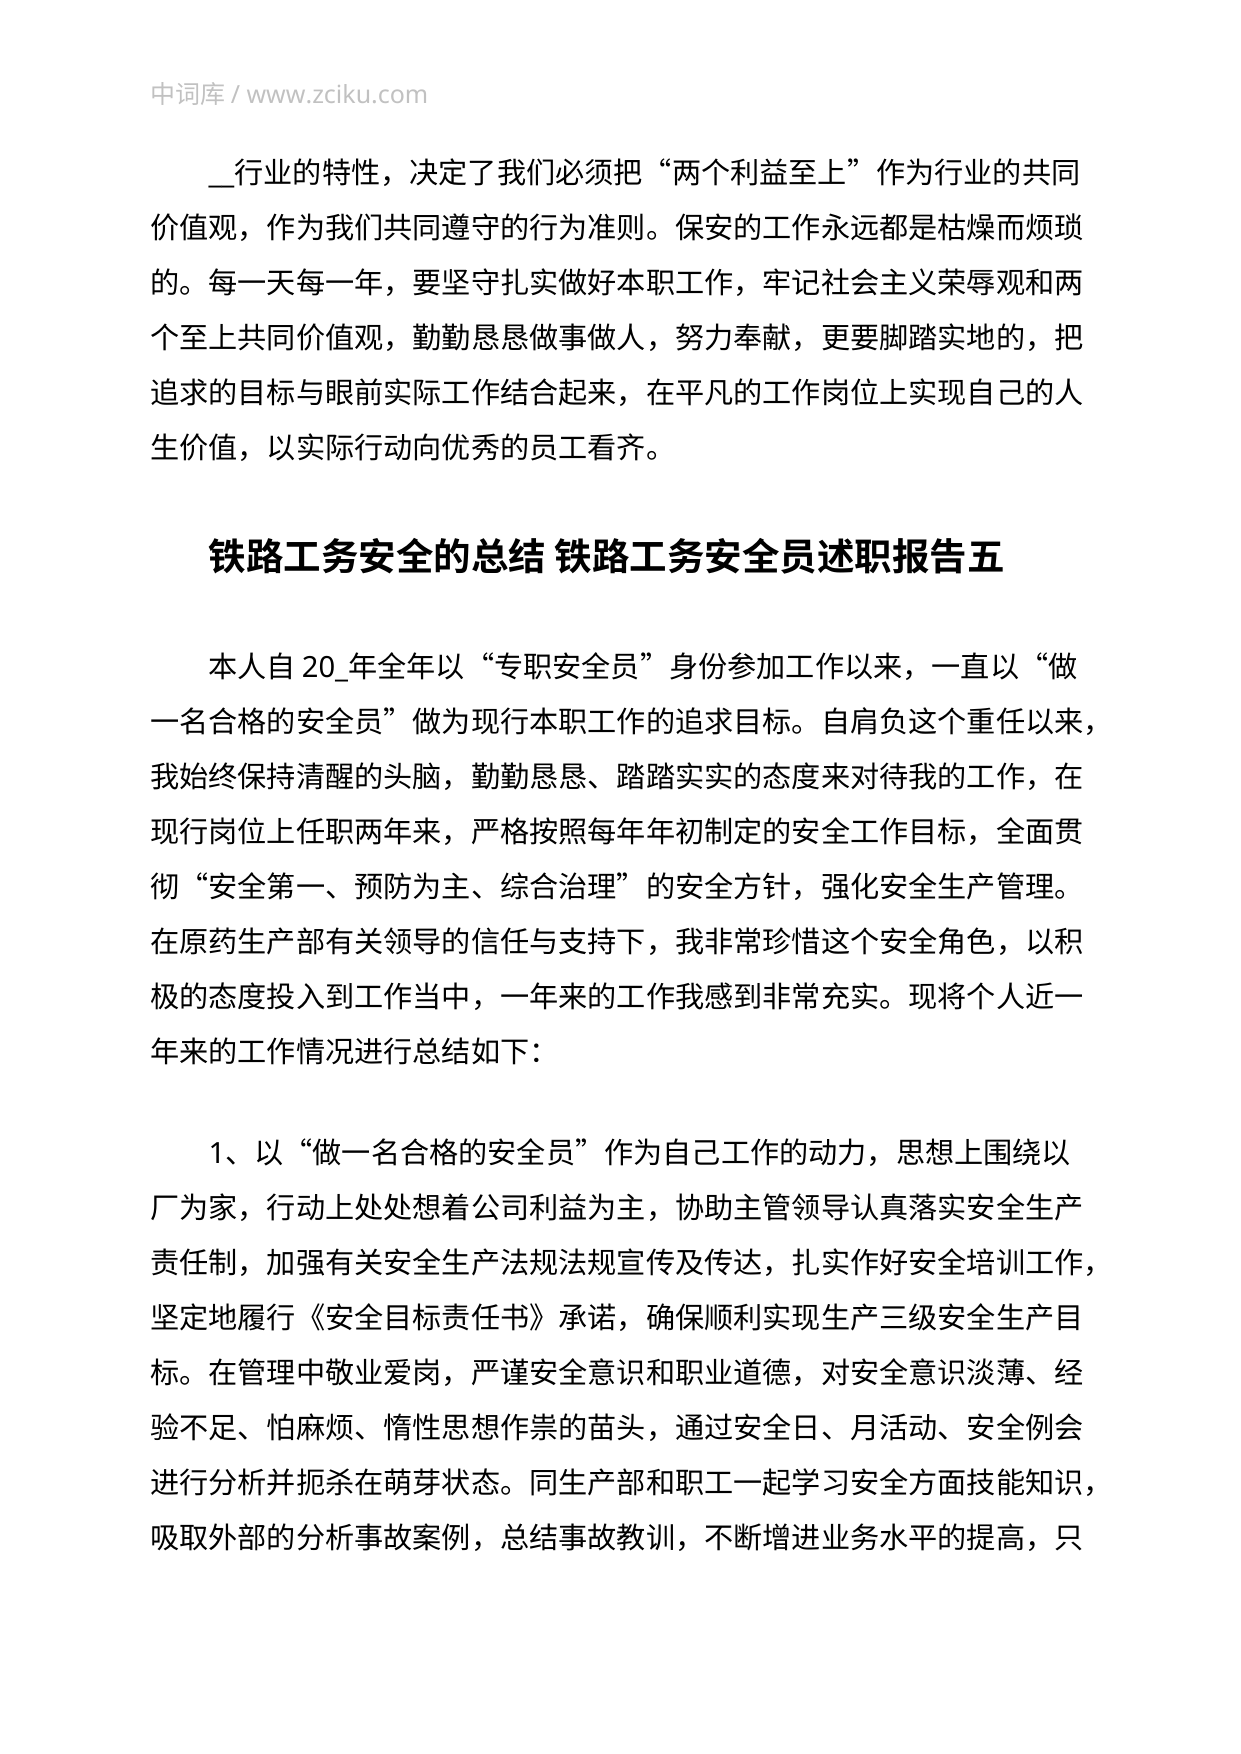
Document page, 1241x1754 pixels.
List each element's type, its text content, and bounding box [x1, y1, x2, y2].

text __行业的特性，决定了我们必须把“两个利益至上”作为行业的共同价值观，作为我们共同遵守的行为准则。保安的工作永远都是枯燥而烦琐的。每一天每一年，要坚守扎实做好本职工作，牢记社会主义荣辱观和两个至上共同价值观，勤勤恳恳做事做人，努力奉献，更要脚踏实地的，把追求的目标与眼前实际工作结合起来，在平凡的工作岗位上实现自己的人生价值，以实际行动向优秀的员工看齐。 [150, 150, 1090, 467]
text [150, 1130, 1090, 1557]
text 本人自20_年全年以“专职安全员”身份参加工作以来，一直以“做一名合格的安全员”做为现行本职工作的追求目标。自肩负这个重任以来，我始终保持清醒的头脑，勤勤恳恳、踏踏实实的态度来对待我的工作，在现行岗位上任职两年来，严格按照每年年初制定的安全工作目标，全面贯彻“安全第一、预防为主、综合治理”的安全方针，强化安全生产管理。在原药生产部有关领导的信任与支持下，我非常珍惜这个安全角色，以积极的态度投入到工作当中，一年来的工作我感到非常充实。现将个人近一年来的工作情况进行总结如下： [150, 644, 1090, 1070]
text 铁路工务安全的总结 铁路工务安全员述职报告五 [150, 526, 1090, 581]
